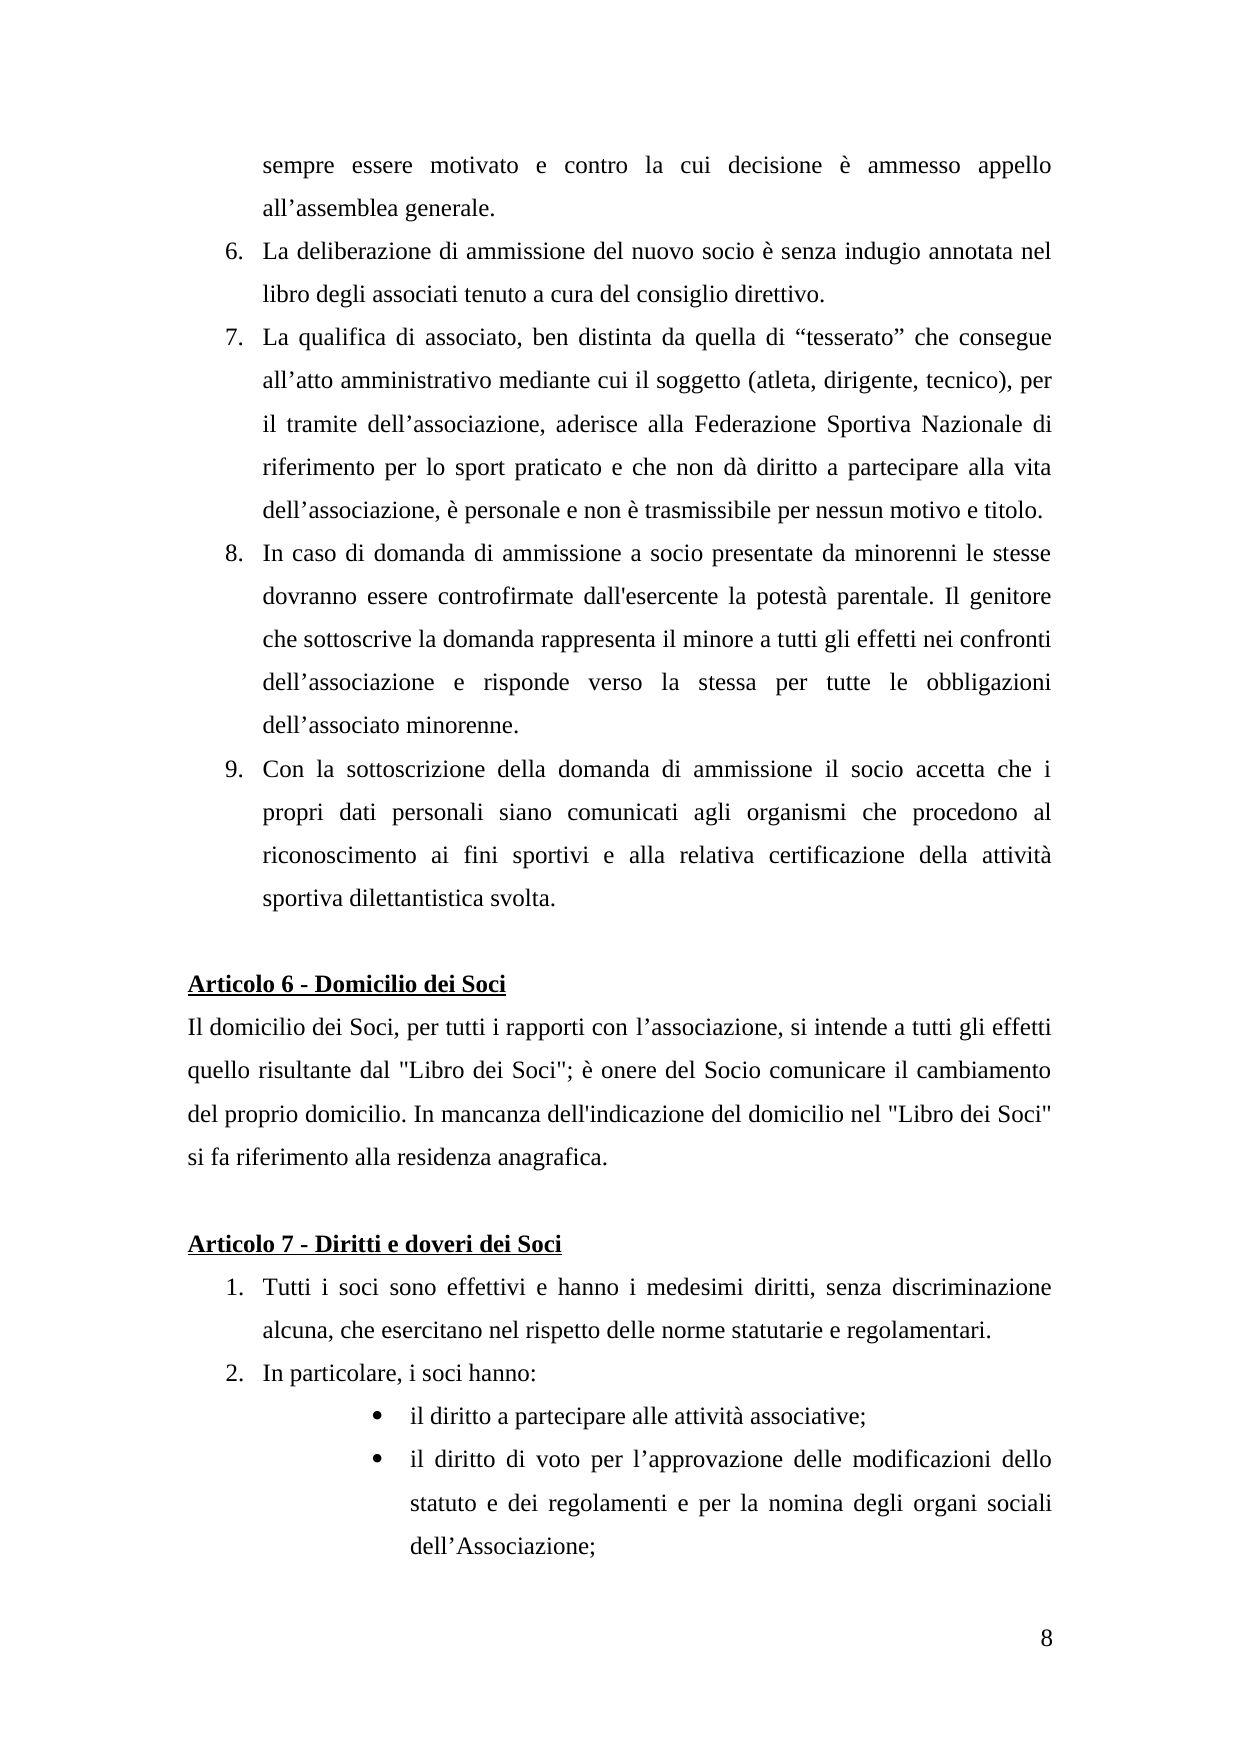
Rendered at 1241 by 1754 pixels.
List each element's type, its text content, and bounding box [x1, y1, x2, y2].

subtitle Articolo 7 - Diritti e doveri dei Soci [187, 1229, 1053, 1258]
list Con la sottoscrizione della domanda di ammissione il socio accetta che i propri dati personali siano comunicati agli organismi che procedono al riconoscimento ai fini sportivi e alla relativa certificazione della attività sportiva dilettantistica svolta. [225, 754, 1053, 912]
subtitle Articolo 6 - Domicilio dei Soci [187, 969, 1053, 998]
text Il domicilio dei Soci, per tutti i rapporti con l’associazione, si intende a tutti gli effetti quello risultante dal "Libro dei Soci"; è onere del Socio comunicare il cambiamento del proprio domicilio. In mancanza dell'indicazione del domicilio nel "Libro dei Soci" si fa riferimento alla residenza anagrafica. [187, 1012, 1053, 1171]
list In caso di domanda di ammissione a socio presentate da minorenni le stesse dovranno essere controfirmate dall'esercente la potestà parentale. Il genitore che sottoscrive la domanda rappresenta il minore a tutti gli effetti nei confronti dell’associazione e risponde verso la stessa per tutte le obbligazioni dell’associato minorenne. [225, 538, 1053, 739]
list La qualifica di associato, ben distinta da quella di “tesserato” che consegue all’atto amministrativo mediante cui il soggetto (atleta, dirigente, tecnico), per il tramite dell’associazione, aderisce alla Federazione Sportiva Nazionale di riferimento per lo sport praticato e che non dà diritto a partecipare alla vita dell’associazione, è personale e non è trasmissibile per nessun motivo e titolo. [225, 322, 1053, 524]
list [225, 150, 1053, 222]
list In particolare, i soci hanno: [225, 1358, 1053, 1387]
list La deliberazione di ammissione del nuovo socio è senza indugio annotata nel libro degli associati tenuto a cura del consiglio direttivo. [225, 236, 1053, 308]
list Tutti i soci sono effettivi e hanno i medesimi diritti, senza discriminazione alcuna, che esercitano nel rispetto delle norme statutarie e regolamentari. [225, 1272, 1053, 1344]
list il diritto di voto per l’approvazione delle modificazioni dello statuto e dei regolamenti e per la nomina degli organi sociali dell’Associazione; [373, 1444, 1053, 1559]
list il diritto a partecipare alle attività associative; [373, 1401, 1053, 1430]
